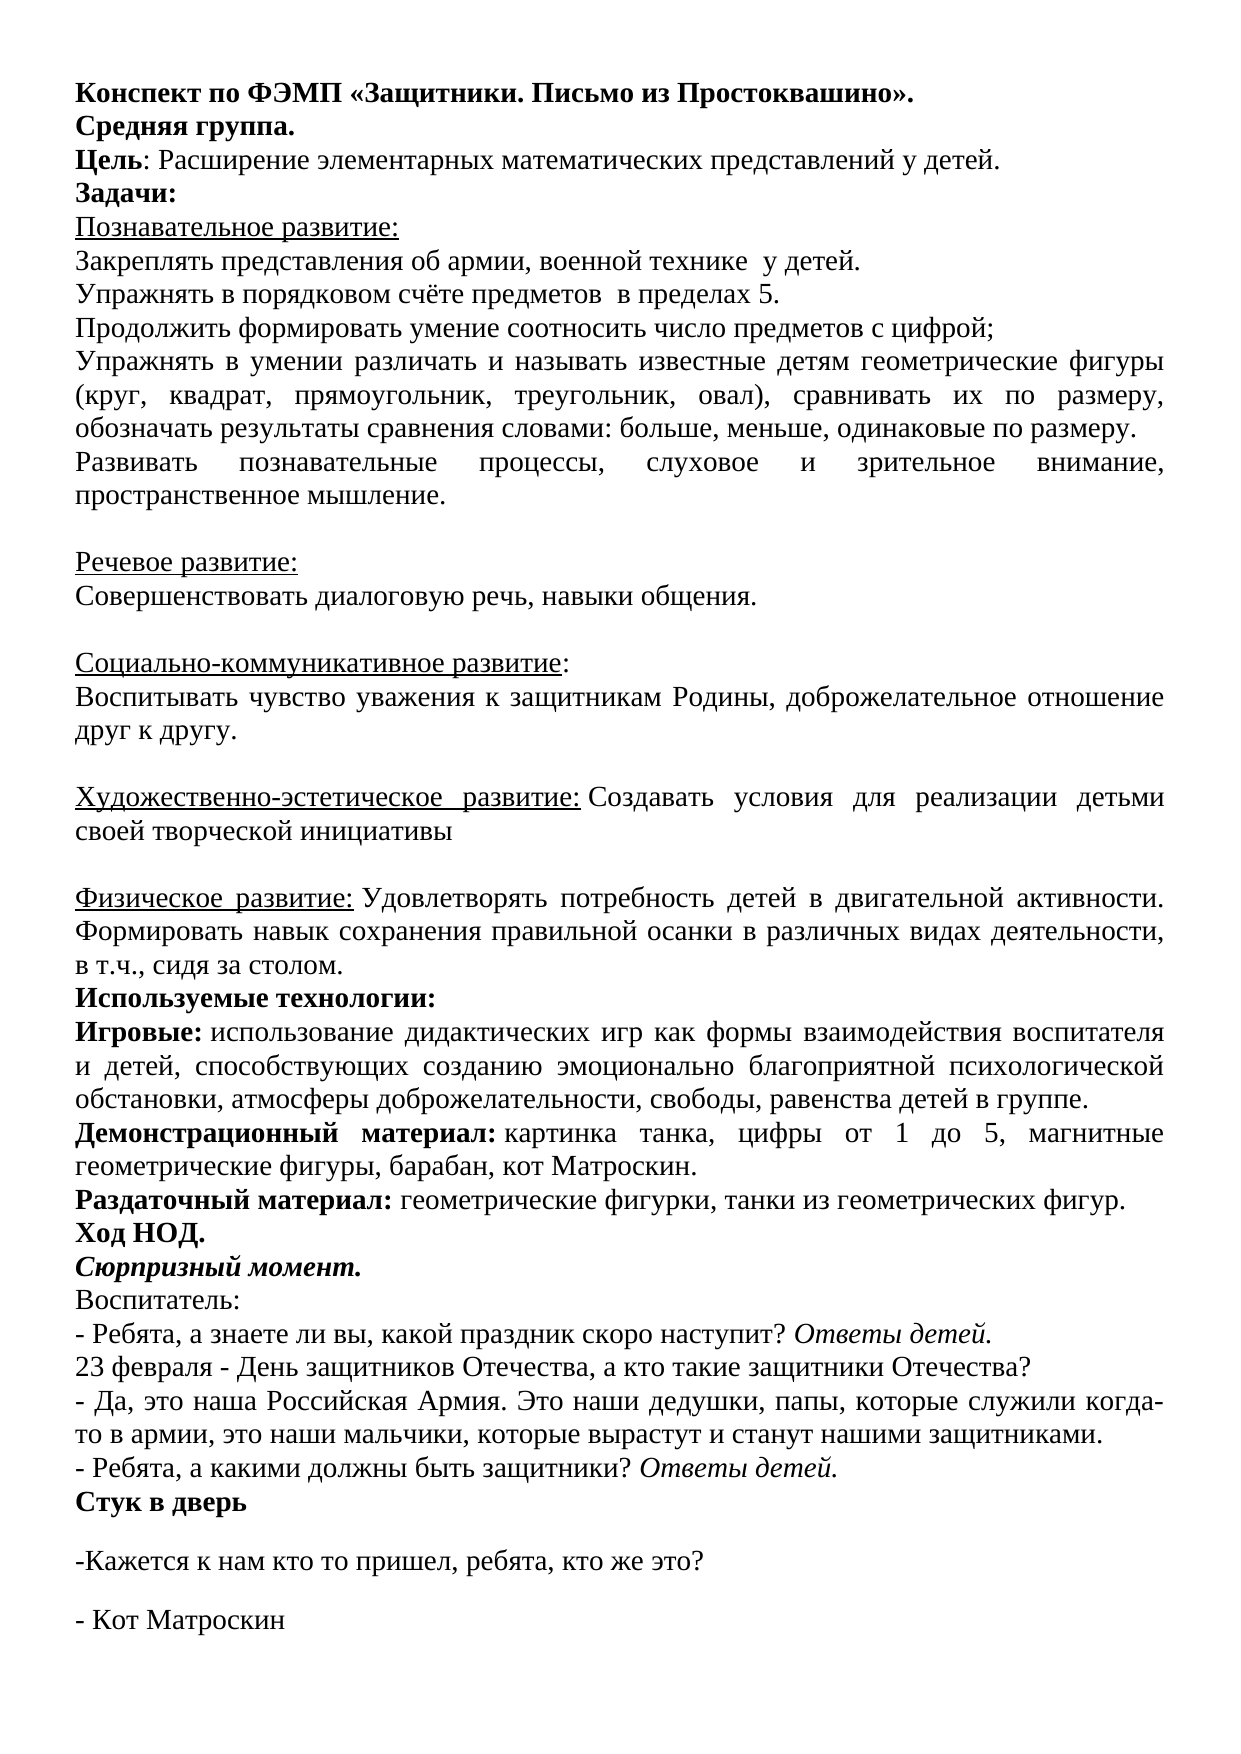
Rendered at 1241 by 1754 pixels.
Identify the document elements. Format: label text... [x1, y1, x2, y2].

text Продолжить формировать умение соотносить число предметов с цифрой; [75, 310, 1165, 343]
text Воспитывать чувство уважения к защитникам Родины, доброжелательное отношение друг к другу. [75, 679, 1165, 746]
text Воспитатель: [75, 1282, 1165, 1316]
text Социально-коммуникативное развитие: [75, 645, 1165, 679]
text Художественно-эстетическое развитие: Создавать условия для реализации детьми своей творческой инициативы [75, 779, 1165, 846]
text Задачи: [75, 176, 1136, 209]
text Цель: Расширение элементарных математических представлений у детей. [75, 142, 1165, 176]
text Конспект по ФЭМП «Защитники. Письмо из Простоквашино». [75, 75, 1165, 108]
text Упражнять в умении различать и называть известные детям геометрические фигуры (круг, квадрат, прямоугольник, треугольник, овал), сравнивать их по размеру, обозначать результаты сравнения словами: больше, меньше, одинаковые по размеру. [75, 343, 1165, 444]
text Совершенствовать диалоговую речь, навыки общения. [75, 578, 1165, 612]
text Закреплять представления об армии, военной технике у детей. [75, 243, 1165, 276]
text - Кот Матроскин [75, 1602, 1165, 1636]
text Раздаточный материал: геометрические фигурки, танки из геометрических фигур. [75, 1182, 1165, 1215]
text -Кажется к нам кто то пришел, ребята, кто же это? [75, 1543, 1165, 1577]
text Упражнять в порядковом счёте предметов в пределах 5. [75, 276, 1165, 310]
text Физическое развитие: Удовлетворять потребность детей в двигательной активности. Формировать навык сохранения правильной осанки в различных видах деятельности, в т.ч., сидя за столом. [75, 880, 1165, 981]
text Развивать познавательные процессы, слуховое и зрительное внимание, пространственное мышление. [75, 444, 1165, 511]
text Стук в дверь [75, 1484, 1165, 1517]
text Сюрпризный момент. [75, 1249, 1165, 1282]
text Познавательное развитие: [75, 209, 1165, 243]
text Игровые: использование дидактических игр как формы взаимодействия воспитателя и детей, способствующих созданию эмоционально благоприятной психологической обстановки, атмосферы доброжелательности, свободы, равенства детей в группе. [75, 1014, 1165, 1115]
text - Ребята, а знаете ли вы, какой праздник скоро наступит? Ответы детей. [75, 1316, 1165, 1349]
text - Да, это наша Российская Армия. Это наши дедушки, папы, которые служили когда-то в армии, это наши мальчики, которые вырастут и станут нашими защитниками. [75, 1383, 1165, 1450]
text Используемые технологии: [75, 981, 1136, 1014]
text Демонстрационный материал: картинка танка, цифры от 1 до 5, магнитные геометрические фигуры, барабан, кот Матроскин. [75, 1115, 1165, 1182]
text - Ребята, а какими должны быть защитники? Ответы детей. [75, 1450, 1165, 1484]
text Ход НОД. [75, 1215, 1136, 1249]
text Речевое развитие: [75, 544, 1165, 578]
text 23 февраля - День защитников Отечества, а кто такие защитники Отечества? [75, 1349, 1165, 1383]
text Средняя группа. [75, 108, 1165, 142]
